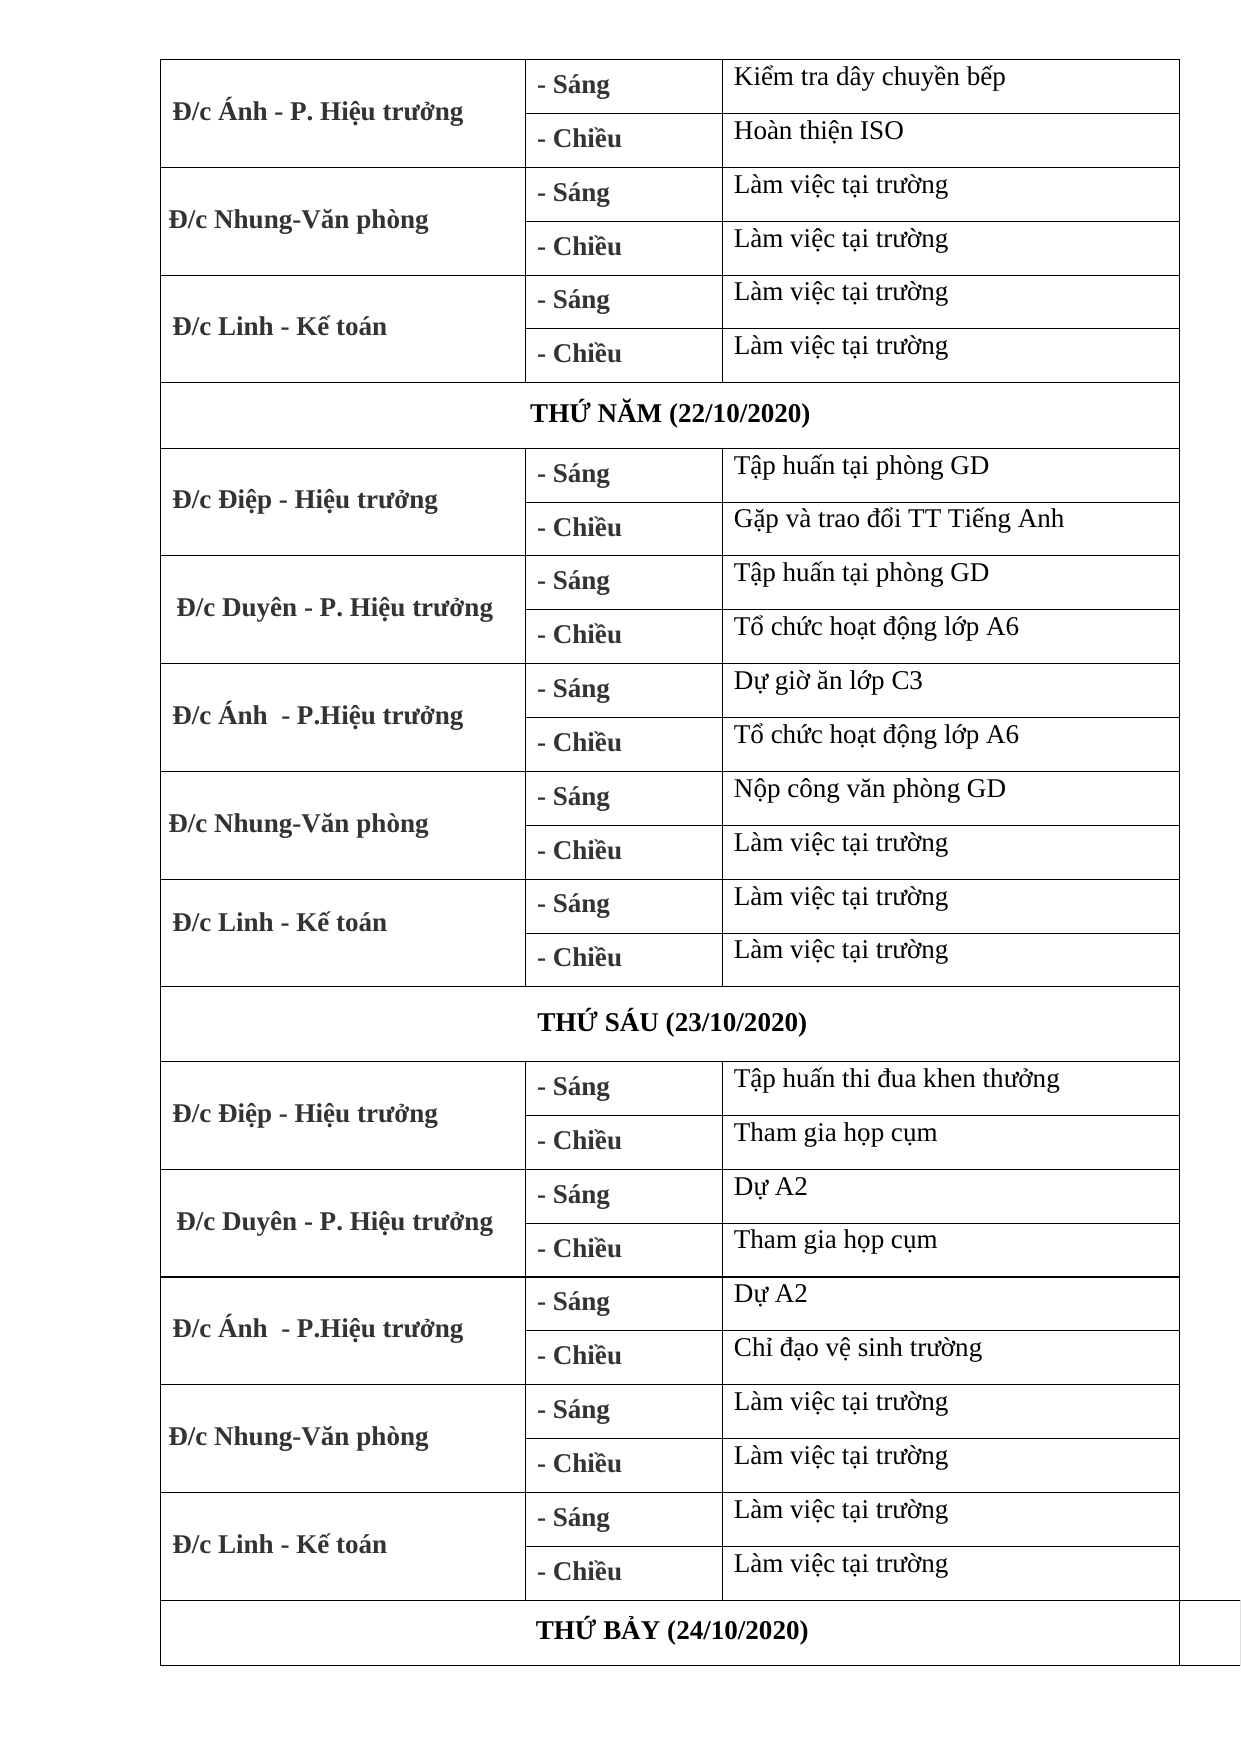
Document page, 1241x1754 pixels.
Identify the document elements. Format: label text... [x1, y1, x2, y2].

table_cell - Chiều [526, 222, 722, 274]
table_cell Làm việc tại trường [723, 1493, 1179, 1546]
table_cell Làm việc tại trường [723, 826, 1179, 878]
table_cell Đ/c Ánh - P.Hiệu trưởng [161, 1278, 525, 1384]
table_cell - Chiều [526, 329, 722, 382]
table_cell - Chiều [526, 503, 722, 555]
table_cell - Chiều [526, 1439, 722, 1492]
table_cell - Chiều [526, 114, 722, 167]
table_cell - Chiều [526, 1331, 722, 1384]
table_cell - Sáng [526, 1385, 722, 1438]
table_cell THỨ BẢY (24/10/2020) [161, 1601, 1179, 1664]
table_cell - Sáng [526, 772, 722, 825]
table_cell Chỉ đạo vệ sinh trường [723, 1331, 1179, 1384]
table_cell Làm việc tại trường [723, 1439, 1179, 1492]
table_cell Làm việc tại trường [723, 329, 1179, 382]
table_cell Làm việc tại trường [723, 222, 1179, 274]
table_cell Dự A2 [723, 1170, 1179, 1223]
table_cell Tập huấn tại phòng GD [723, 449, 1179, 502]
table_cell Đ/c Ánh - P.Hiệu trưởng [161, 664, 525, 771]
table_cell - Sáng [526, 1493, 722, 1546]
table_cell Đ/c Linh - Kế toán [161, 880, 525, 986]
table_cell [1180, 1601, 1240, 1664]
table_cell Đ/c Duyên - P. Hiệu trưởng [161, 556, 525, 663]
table_cell Đ/c Nhung-Văn phòng [161, 772, 525, 878]
table_cell - Sáng [526, 60, 722, 113]
table_cell - Chiều [526, 1116, 722, 1169]
table_cell - Sáng [526, 664, 722, 717]
table_cell Đ/c Ánh - P. Hiệu trưởng [161, 60, 525, 167]
table_cell Tập huấn tại phòng GD [723, 556, 1179, 609]
table_cell Làm việc tại trường [723, 168, 1179, 221]
table_cell - Sáng [526, 1170, 722, 1223]
table_cell Đ/c Điệp - Hiệu trưởng [161, 1062, 525, 1169]
table_cell - Sáng [526, 880, 722, 932]
table_cell - Sáng [526, 449, 722, 502]
table_cell Tổ chức hoạt động lớp A6 [723, 610, 1179, 663]
table_cell Đ/c Duyên - P. Hiệu trưởng [161, 1170, 525, 1276]
table_cell - Chiều [526, 718, 722, 771]
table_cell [723, 60, 1179, 113]
table_cell Đ/c Linh - Kế toán [161, 1493, 525, 1599]
table_cell Làm việc tại trường [723, 934, 1179, 986]
table_cell Gặp và trao đổi TT Tiếng Anh [723, 503, 1179, 555]
table_cell THỨ SÁU (23/10/2020) [161, 987, 1179, 1061]
table_cell Làm việc tại trường [723, 880, 1179, 932]
table_cell Làm việc tại trường [723, 1385, 1179, 1438]
table_cell Đ/c Nhung-Văn phòng [161, 168, 525, 274]
table_cell - Chiều [526, 934, 722, 986]
table_cell Tham gia họp cụm [723, 1116, 1179, 1169]
table_cell - Sáng [526, 168, 722, 221]
table_cell - Sáng [526, 276, 722, 328]
table_cell - Sáng [526, 1062, 722, 1115]
table_cell Làm việc tại trường [723, 276, 1179, 328]
table_cell Đ/c Linh - Kế toán [161, 276, 525, 382]
table_cell - Chiều [526, 1547, 722, 1599]
table_cell Tập huấn thi đua khen thưởng [723, 1062, 1179, 1115]
table_cell - Chiều [526, 610, 722, 663]
table_cell Tham gia họp cụm [723, 1224, 1179, 1276]
table_cell Tổ chức hoạt động lớp A6 [723, 718, 1179, 771]
table_cell Dự giờ ăn lớp C3 [723, 664, 1179, 717]
table_cell Làm việc tại trường [723, 1547, 1179, 1599]
table_cell Nộp công văn phòng GD [723, 772, 1179, 825]
table_cell - Sáng [526, 556, 722, 609]
table_cell THỨ NĂM (22/10/2020) [161, 383, 1179, 448]
table_cell Dự A2 [723, 1278, 1179, 1330]
table_cell Đ/c Nhung-Văn phòng [161, 1385, 525, 1492]
table_cell - Chiều [526, 826, 722, 878]
table_cell Đ/c Điệp - Hiệu trưởng [161, 449, 525, 555]
table_cell - Sáng [526, 1278, 722, 1330]
table_cell - Chiều [526, 1224, 722, 1276]
table_cell Hoàn thiện ISO [723, 114, 1179, 167]
